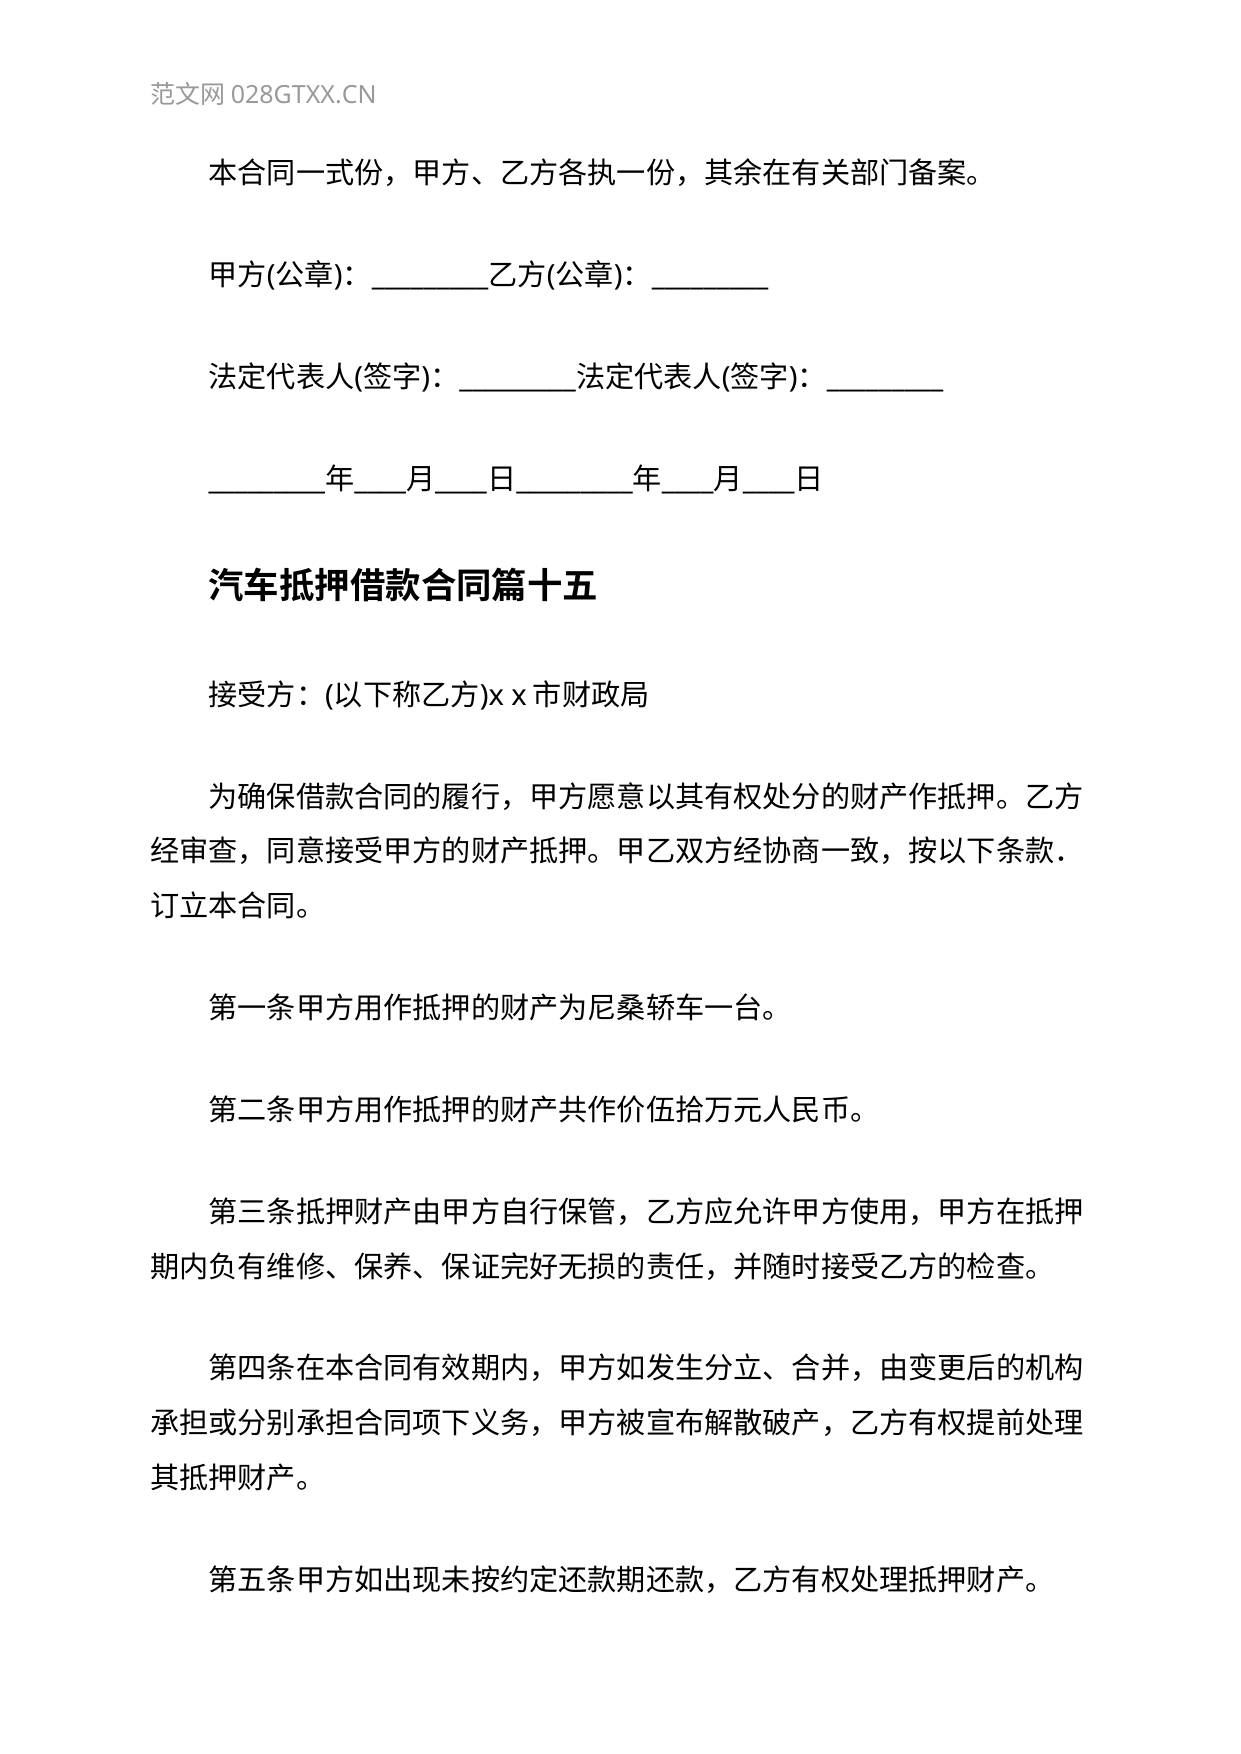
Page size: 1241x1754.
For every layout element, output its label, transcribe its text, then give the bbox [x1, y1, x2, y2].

text 第三条抵押财产由甲方自行保管，乙方应允许甲方使用，甲方在抵押期内负有维修、保养、保证完好无损的责任，并随时接受乙方的检查。 [150, 1188, 1090, 1285]
text 第四条在本合同有效期内，甲方如发生分立、合并，由变更后的机构承担或分别承担合同项下义务，甲方被宣布解散破产，乙方有权提前处理其抵押财产。 [150, 1345, 1090, 1497]
text 为确保借款合同的履行，甲方愿意以其有权处分的财产作抵押。乙方经审查，同意接受甲方的财产抵押。甲乙双方经协商一致，按以下条款．订立本合同。 [150, 773, 1090, 925]
text _________年____月____日_________年____月____日 [150, 456, 1090, 498]
text 本合同一式份，甲方、乙方各执一份，其余在有关部门备案。 [150, 150, 1090, 192]
text 汽车抵押借款合同篇十五 [150, 558, 1090, 609]
text 第五条甲方如出现未按约定还款期还款，乙方有权处理抵押财产。 [150, 1556, 1090, 1599]
text 接受方：(以下称乙方)x x市财政局 [150, 671, 1090, 713]
text 第一条甲方用作抵押的财产为尼桑轿车一台。 [150, 985, 1090, 1027]
text 甲方(公章)：_________乙方(公章)：_________ [150, 252, 1090, 294]
text 第二条甲方用作抵押的财产共作价伍拾万元人民币。 [150, 1086, 1090, 1129]
text 法定代表人(签字)：_________法定代表人(签字)：_________ [150, 354, 1090, 396]
